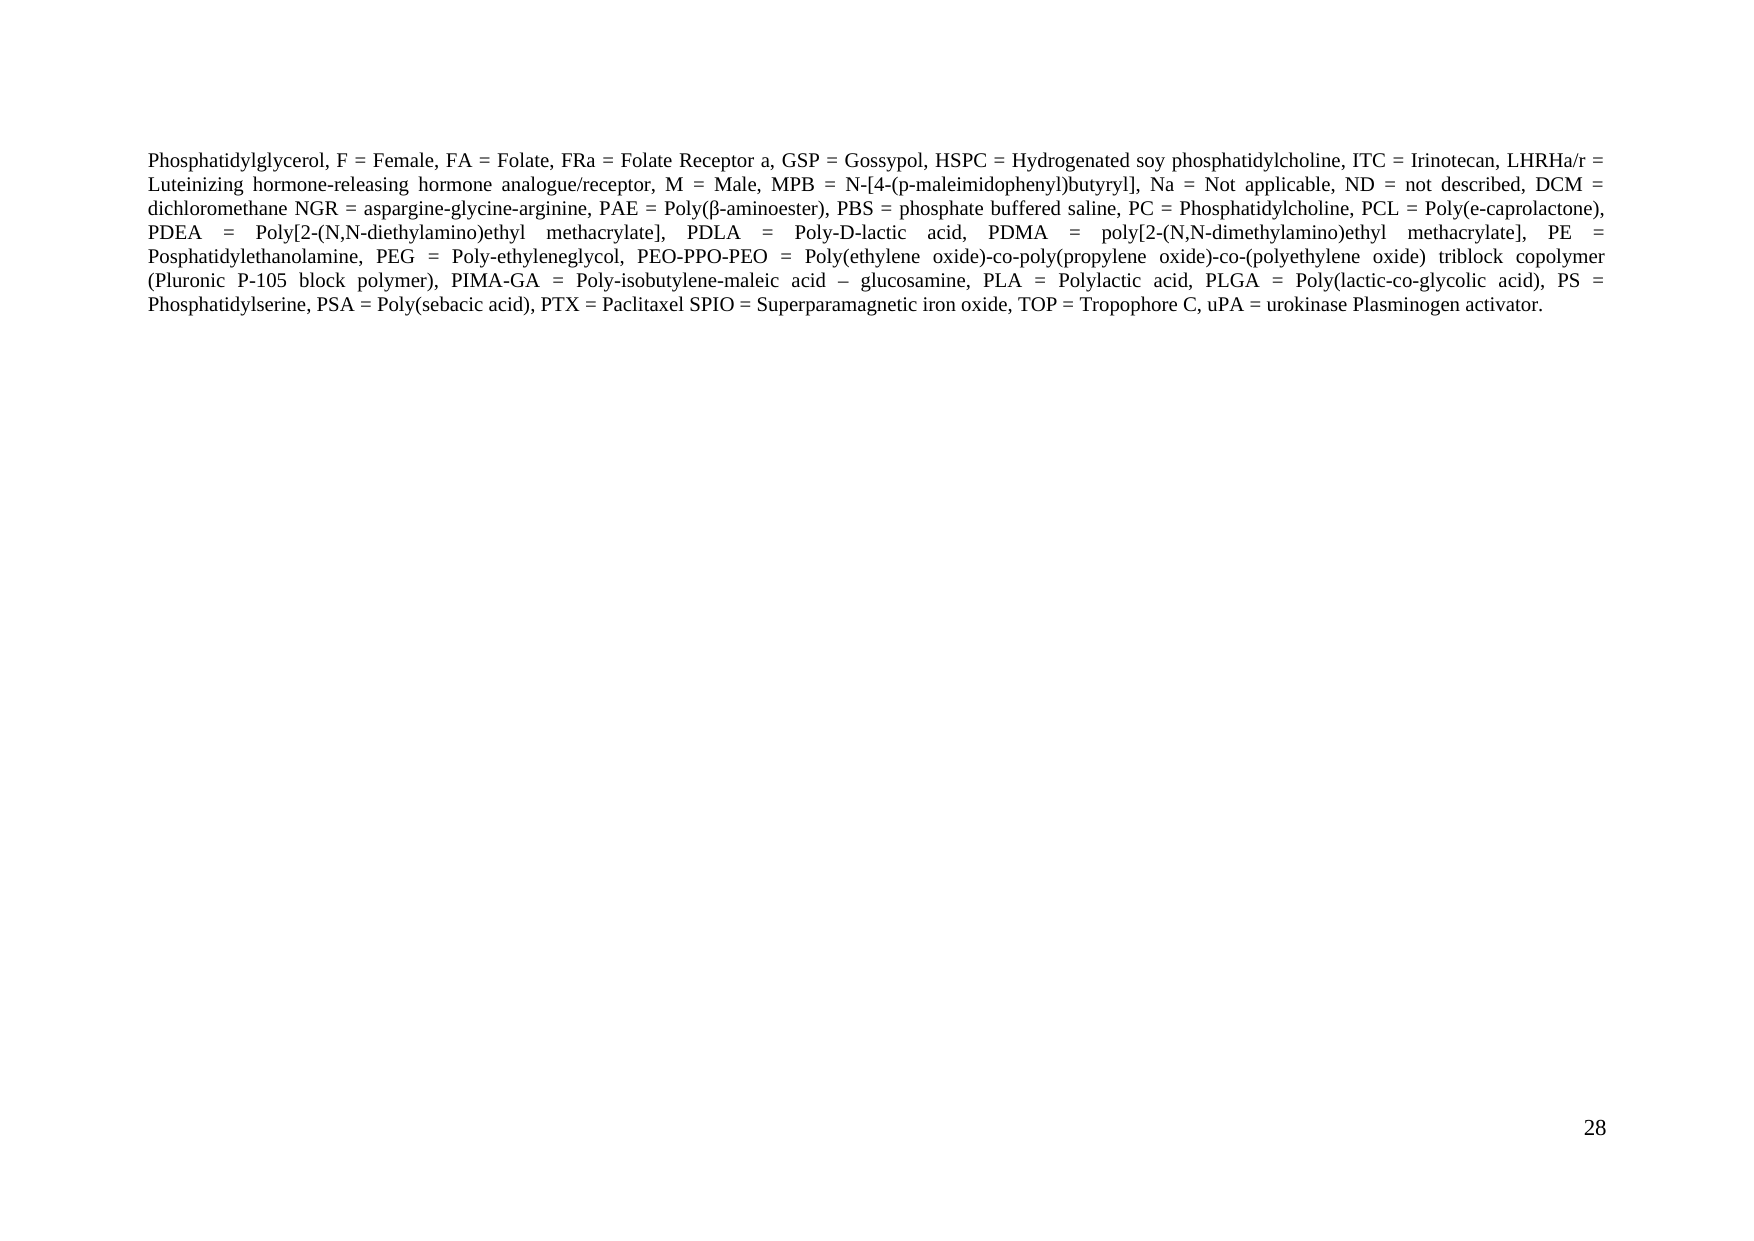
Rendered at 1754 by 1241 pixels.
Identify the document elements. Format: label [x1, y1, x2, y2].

text [148, 148, 1606, 316]
